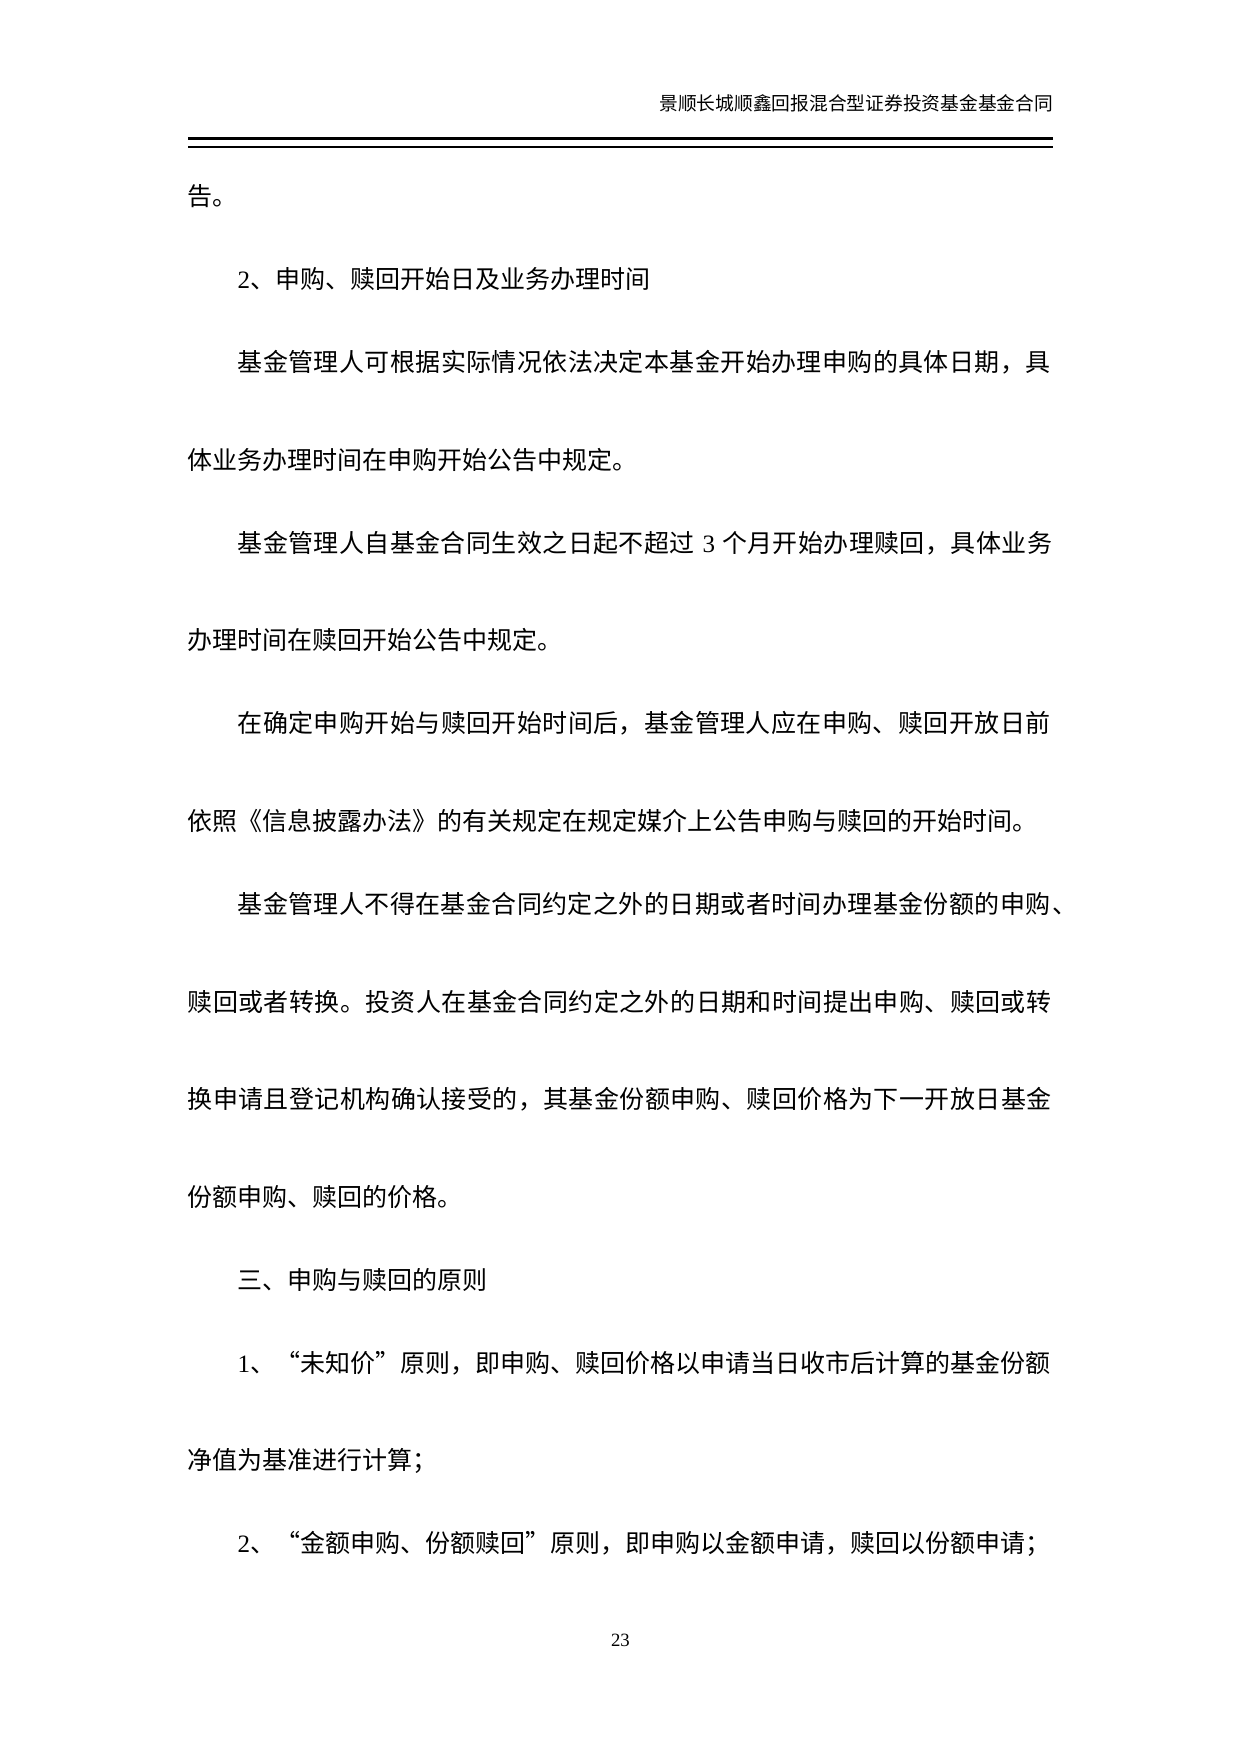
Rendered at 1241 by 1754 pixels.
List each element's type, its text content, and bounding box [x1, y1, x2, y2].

text 基金管理人自基金合同生效之日起不超过 3 个月开始办理赎回，具体业务办理时间在赎回开始公告中规定。 [187, 509, 1053, 671]
text 在确定申购开始与赎回开始时间后，基金管理人应在申购、赎回开放日前依照《信息披露办法》的有关规定在规定媒介上公告申购与赎回的开始时间。 [187, 689, 1053, 852]
text 基金管理人不得在基金合同约定之外的日期或者时间办理基金份额的申购、赎回或者转换。投资人在基金合同约定之外的日期和时间提出申购、赎回或转换申请且登记机构确认接受的，其基金份额申购、赎回价格为下一开放日基金份额申购、赎回的价格。 [187, 870, 1053, 1228]
text 基金管理人可根据实际情况依法决定本基金开始办理申购的具体日期，具体业务办理时间在申购开始公告中规定。 [187, 328, 1053, 491]
text 2、“金额申购、份额赎回”原则，即申购以金额申请，赎回以份额申请； [187, 1509, 1053, 1574]
text 2、申购、赎回开始日及业务办理时间 [187, 245, 1053, 310]
text 1、“未知价”原则，即申购、赎回价格以申请当日收市后计算的基金份额净值为基准进行计算； [187, 1329, 1053, 1491]
text 三、申购与赎回的原则 [187, 1246, 1053, 1311]
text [187, 162, 1053, 227]
